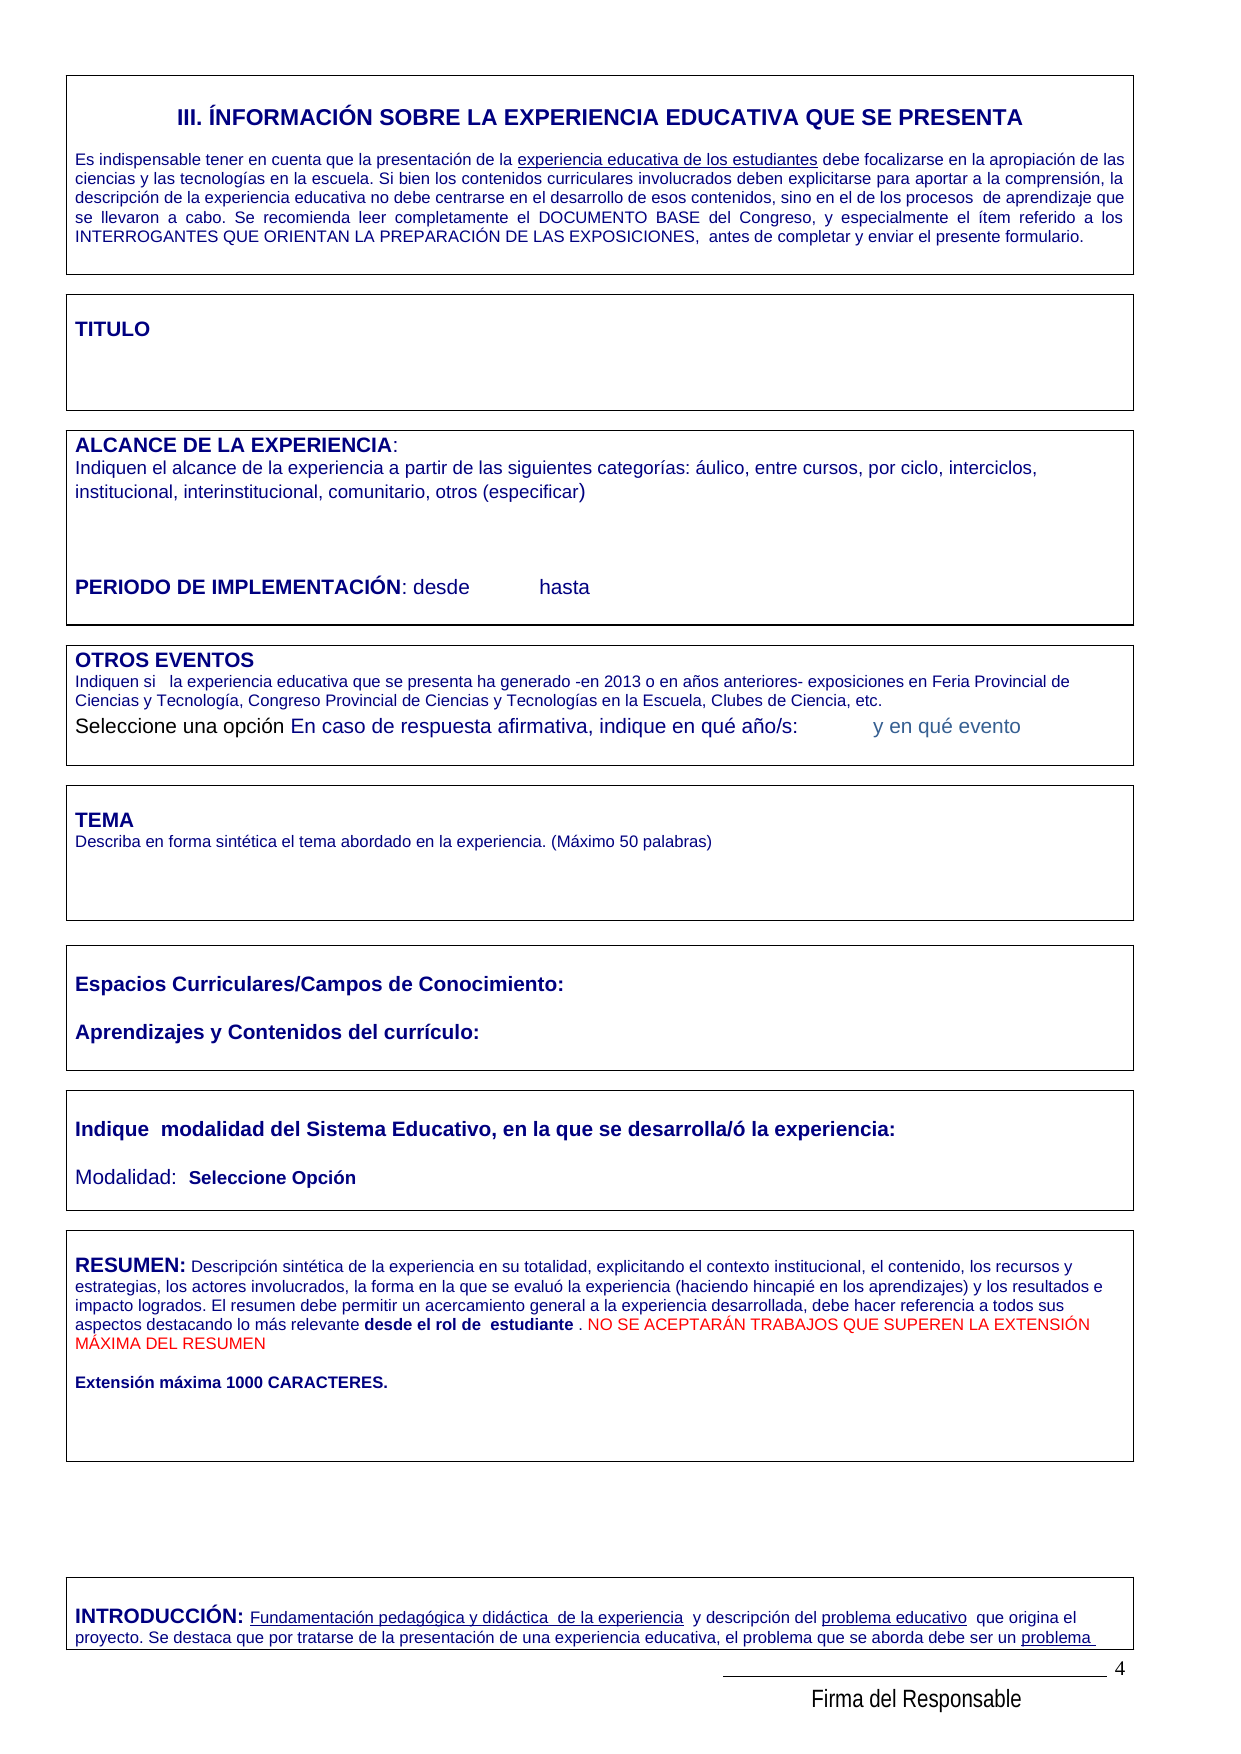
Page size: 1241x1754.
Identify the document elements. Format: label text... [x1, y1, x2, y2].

text Aprendizajes y Contenidos del currículo: [75, 1020, 1125, 1044]
text PERIODO DE IMPLEMENTACIÓN: desde hasta [75, 574, 1125, 598]
text RESUMEN: Descripción sintética de la experiencia en su totalidad, explicitando el contexto institucional, el contenido, los recursos y estrategias, los actores involucrados, la forma en la que se evaluó la experiencia (haciendo hincapié en los aprendizajes) y los resultados e impacto logrados. El resumen debe permitir un acercamiento general a la experiencia desarrollada, debe hacer referencia a todos sus aspectos destacando lo más relevante desde el rol de estudiante . NO SE ACEPTARÁN TRABAJOS QUE SUPEREN LA EXTENSIÓN MÁXIMA DEL RESUMEN [75, 1253, 1125, 1353]
text En caso de respuesta afirmativa, indique en qué año/s: y en qué evento [75, 710, 1125, 739]
text Extensión máxima 1000 CARACTERES. [75, 1372, 1125, 1392]
text Indique modalidad del Sistema Educativo, en la que se desarrolla/ó la experiencia: [75, 1117, 1125, 1141]
text Indiquen si la experiencia educativa que se presenta ha generado -en 2013 o en años anteriores- exposiciones en Feria Provincial de Ciencias y Tecnología, Congreso Provincial de Ciencias y Tecnologías en la Escuela, Clubes de Ciencia, etc. [75, 672, 1125, 710]
text Indiquen el alcance de la experiencia a partir de las siguientes categorías: áulico, entre cursos, por ciclo, interciclos, institucional, interinstitucional, comunitario, otros (especificar) [75, 457, 1125, 503]
text Modalidad: [75, 1165, 1125, 1189]
text ALCANCE DE LA EXPERIENCIA: [67, 431, 1133, 457]
subtitle Es indispensable tener en cuenta que la presentación de la experiencia educativa de los estudiantes debe focalizarse en la apropiación de las ciencias y las tecnologías en la escuela. Si bien los contenidos curriculares involucrados deben explicitarse para aportar a la comprensión, la descripción de la experiencia educativa no debe centrarse en el desarrollo de esos contenidos, sino en el de los procesos de aprendizaje que se llevaron a cabo. Se recomienda leer completamente el DOCUMENTO BASE del Congreso, y especialmente el ítem referido a los INTERROGANTES QUE ORIENTAN LA PREPARACIÓN DE LAS EXPOSICIONES, antes de completar y enviar el presente formulario. [75, 150, 1125, 246]
text Describa en forma sintética el tema abordado en la experiencia. (Máximo 50 palabras) [75, 831, 1125, 851]
text OTROS EVENTOS [67, 646, 1133, 672]
text TITULO [75, 317, 1125, 341]
text Espacios Curriculares/Campos de Conocimiento: [75, 972, 1125, 996]
text TEMA [75, 807, 1125, 831]
subtitle III. ÍNFORMACIÓN SOBRE QUE SE PRESENTA [75, 104, 1125, 131]
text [67, 1601, 1133, 1649]
